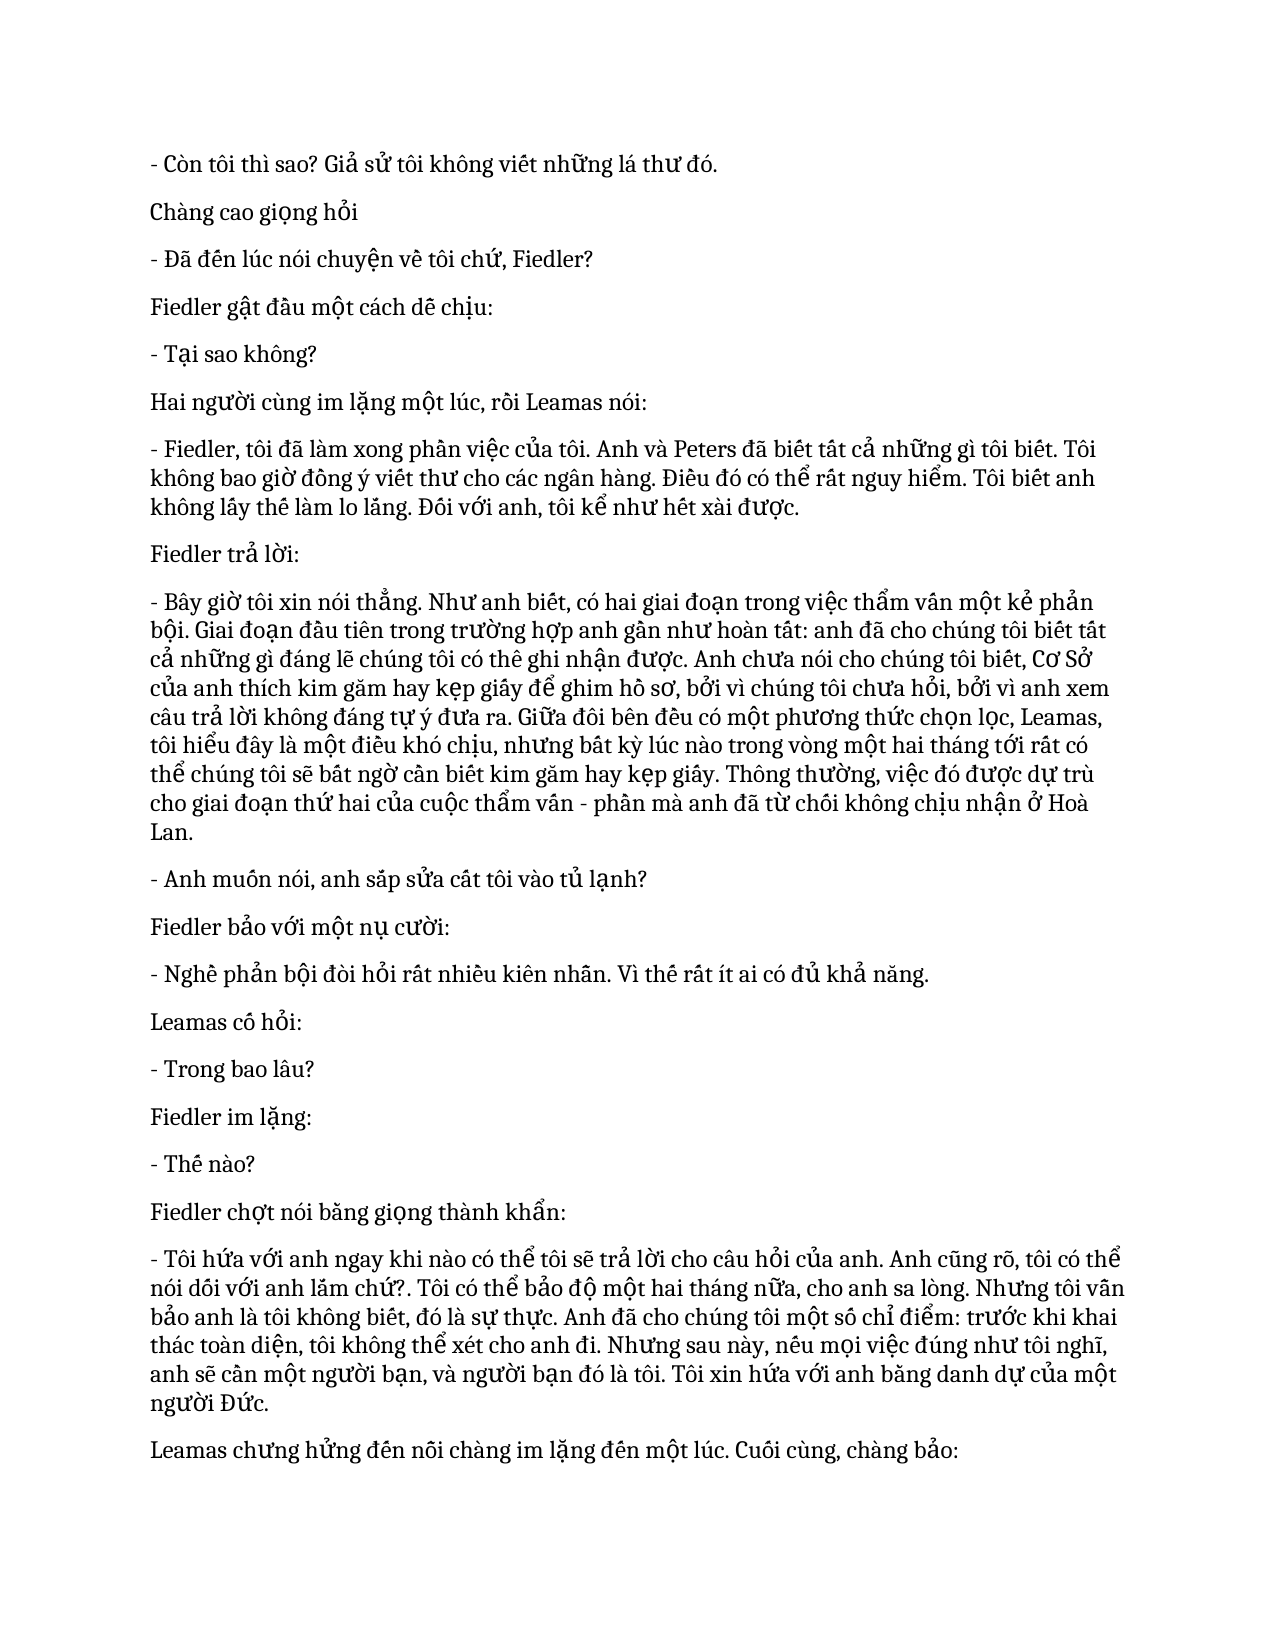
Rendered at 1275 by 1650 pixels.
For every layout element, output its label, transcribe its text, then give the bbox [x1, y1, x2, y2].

text Fiedler trả lời: [150, 540, 1125, 569]
text - Nghề phản bội đòi hỏi rất nhiều kiên nhẫn. Vì thế rất ít ai có đủ khả năng. [150, 960, 1125, 989]
text Fiedler chợt nói bằng giọng thành khẩn: [150, 1197, 1125, 1226]
text - Còn tôi thì sao? Giả sử tôi không viết những lá thư đó. [150, 150, 1125, 179]
text Fiedler bảo với một nụ cười: [150, 912, 1125, 941]
text Hai người cùng im lặng một lúc, rồi Leamas nói: [150, 387, 1125, 416]
text Leamas cố hỏi: [150, 1007, 1125, 1036]
text - Đã đến lúc nói chuyện về tôi chứ, Fiedler? [150, 245, 1125, 274]
text Fiedler im lặng: [150, 1102, 1125, 1131]
text - Fiedler, tôi đã làm xong phần việc của tôi. Anh và Peters đã biết tất cả những gì tôi biết. Tôi không bao giờ đồng ý viết thư cho các ngân hàng. Điều đó có thể rất nguy hiểm. Tôi biết anh không lấy thế làm lo lắng. Đối với anh, tôi kể như hết xài được. [150, 435, 1125, 521]
text - Tôi hứa với anh ngay khi nào có thể tôi sẽ trả lời cho câu hỏi của anh. Anh cũng rõ, tôi có thể nói dối với anh lắm chứ?. Tôi có thể bảo độ một hai tháng nữa, cho anh sa lòng. Nhưng tôi vẫn bảo anh là tôi không biết, đó là sự thực. Anh đã cho chúng tôi một số chỉ điểm: trước khi khai thác toàn diện, tôi không thể xét cho anh đi. Nhưng sau này, nếu mọi việc đúng như tôi nghĩ, anh sẽ cần một người bạn, và người bạn đó là tôi. Tôi xin hứa với anh bằng danh dự của một người Đức. [150, 1245, 1125, 1417]
text - Anh muốn nói, anh sắp sửa cất tôi vào tủ lạnh? [150, 865, 1125, 894]
text - Tại sao không? [150, 340, 1125, 369]
text Chàng cao giọng hỏi [150, 197, 1125, 226]
text - Bây giờ tôi xin nói thẳng. Như anh biết, có hai giai đoạn trong việc thẩm vấn một kẻ phản bội. Giai đoạn đầu tiên trong trường hợp anh gần như hoàn tất: anh đã cho chúng tôi biết tất cả những gì đáng lẽ chúng tôi có thê ghi nhận được. Anh chưa nói cho chúng tôi biết, Cơ Sở của anh thích kim găm hay kẹp giấy để ghim hồ sơ, bởi vì chúng tôi chưa hỏi, bởi vì anh xem câu trả lời không đáng tự ý đưa ra. Giữa đôi bên đều có một phương thức chọn lọc, Leamas, tôi hiểu đây là một điều khó chịu, nhưng bất kỳ lúc nào trong vòng một hai tháng tới rất có thể chúng tôi sẽ bất ngờ cần biết kim găm hay kẹp giấy. Thông thường, việc đó được dự trù cho giai đoạn thứ hai của cuộc thẩm vấn - phần mà anh đã từ chối không chịu nhận ở Hoà Lan. [150, 587, 1125, 846]
text - Trong bao lâu? [150, 1055, 1125, 1084]
text Leamas chưng hửng đến nỗi chàng im lặng đến một lúc. Cuối cùng, chàng bảo: [150, 1436, 1125, 1465]
text Fiedler gật đầu một cách dễ chịu: [150, 292, 1125, 321]
text - Thế nào? [150, 1150, 1125, 1179]
